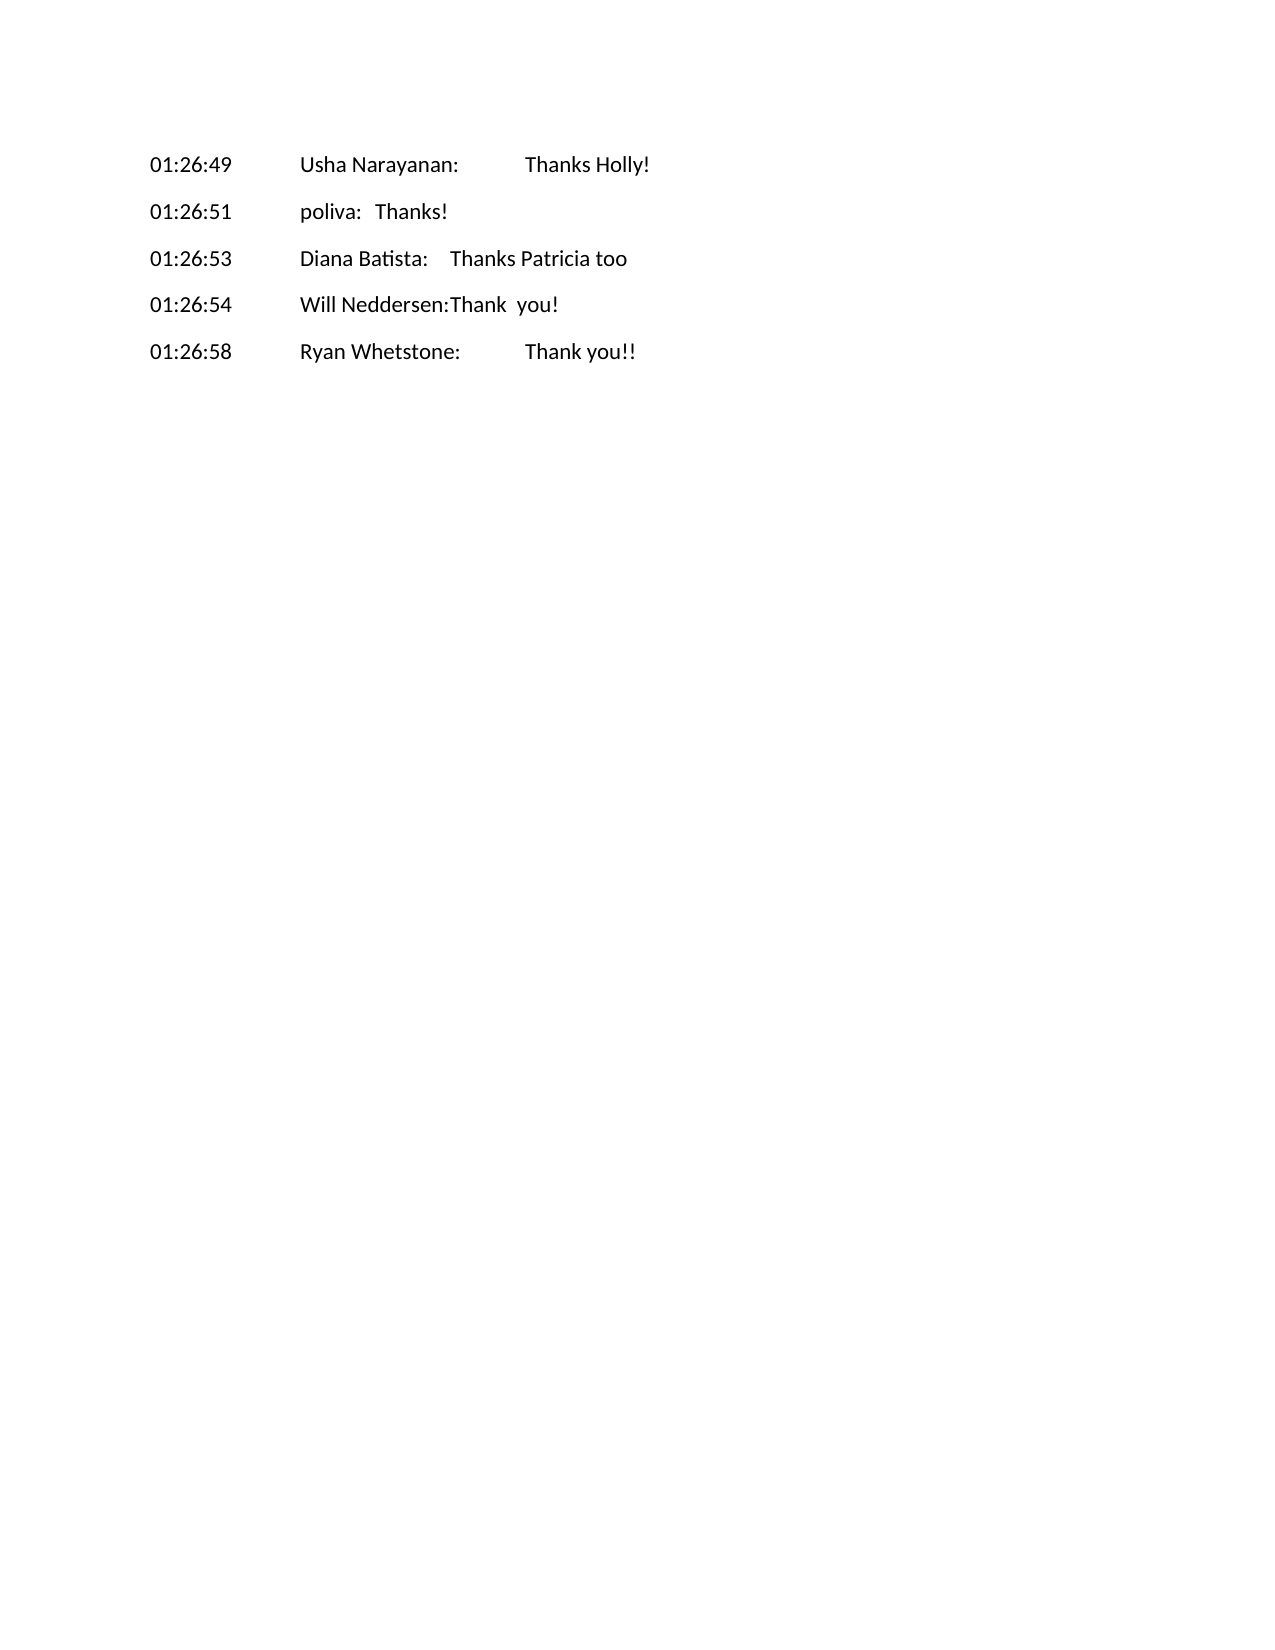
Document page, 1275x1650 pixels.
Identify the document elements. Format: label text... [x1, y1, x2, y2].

text 01:26:49 Usha Narayanan: Thanks Holly! [150, 150, 1125, 178]
text 01:26:51 poliva: Thanks! [150, 197, 1125, 225]
text 01:26:53 Diana Batista: Thanks Patricia too [150, 244, 1125, 272]
text 01:26:58 Ryan Whetstone: Thank you!! [150, 337, 1125, 366]
text 01:26:54 Will Neddersen: Thank you! [150, 291, 1125, 319]
